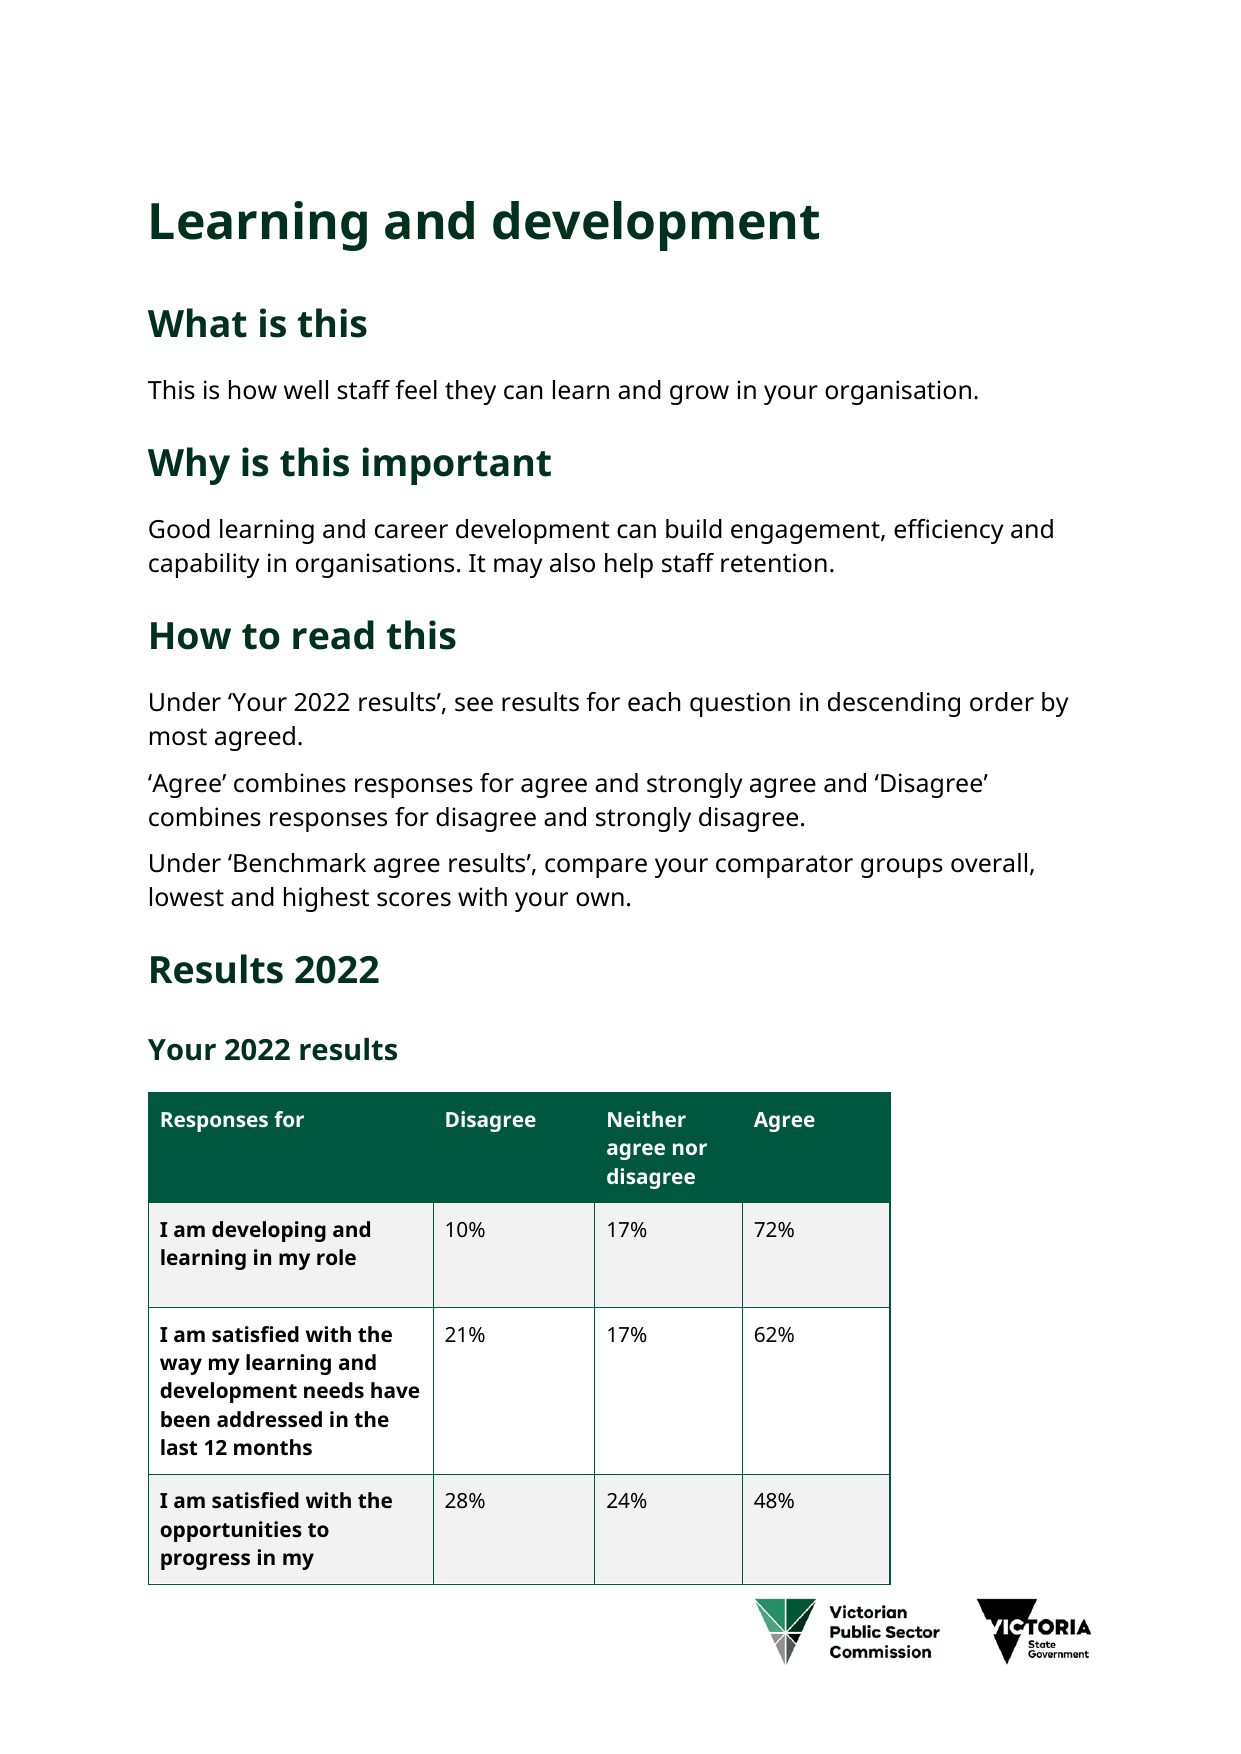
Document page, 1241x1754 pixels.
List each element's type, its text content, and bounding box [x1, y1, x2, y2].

picture [754, 1598, 1093, 1666]
table_cell I am satisfied with the way my learning and development needs have been addressed in the last 12 months [149, 1308, 433, 1474]
table_cell 24% [595, 1475, 742, 1583]
table_header Neither agree nor disagree [595, 1093, 742, 1202]
table_cell I am satisfied with the opportunities to progress in my organisation [149, 1475, 433, 1583]
text This is how well staff feel they can learn and grow in your organisation. [148, 373, 1092, 407]
table_header Disagree [434, 1093, 594, 1202]
text Under ‘Benchmark agree results’, compare your comparator groups overall, lowest and highest scores with your own. [148, 846, 1092, 914]
text Good learning and career development can build engagement, efficiency and capability in organisations. It may also help staff retention. [148, 512, 1092, 580]
subtitle Learning and development [148, 186, 1092, 254]
table_cell 17% [595, 1203, 742, 1307]
table_header Agree [743, 1093, 889, 1202]
subtitle Why is this important [148, 436, 1092, 487]
table_cell 28% [434, 1475, 594, 1583]
subtitle Your 2022 results [148, 1029, 1092, 1069]
table_cell I am developing and learning in my role [149, 1203, 433, 1307]
table_cell 10% [434, 1203, 594, 1307]
table_cell 21% [434, 1308, 594, 1474]
table_cell 48% [743, 1475, 889, 1583]
table_header Responses for [149, 1093, 433, 1202]
table_cell 62% [743, 1308, 889, 1474]
table_cell 72% [743, 1203, 889, 1307]
table_cell 17% [595, 1308, 742, 1474]
subtitle What is this [148, 297, 1092, 348]
text ‘Agree’ combines responses for agree and strongly agree and ‘Disagree’ combines responses for disagree and strongly disagree. [148, 766, 1092, 834]
subtitle Results 2022 [148, 943, 1092, 994]
text Under ‘Your 2022 results’, see results for each question in descending order by most agreed. [148, 685, 1092, 753]
subtitle How to read this [148, 609, 1092, 660]
